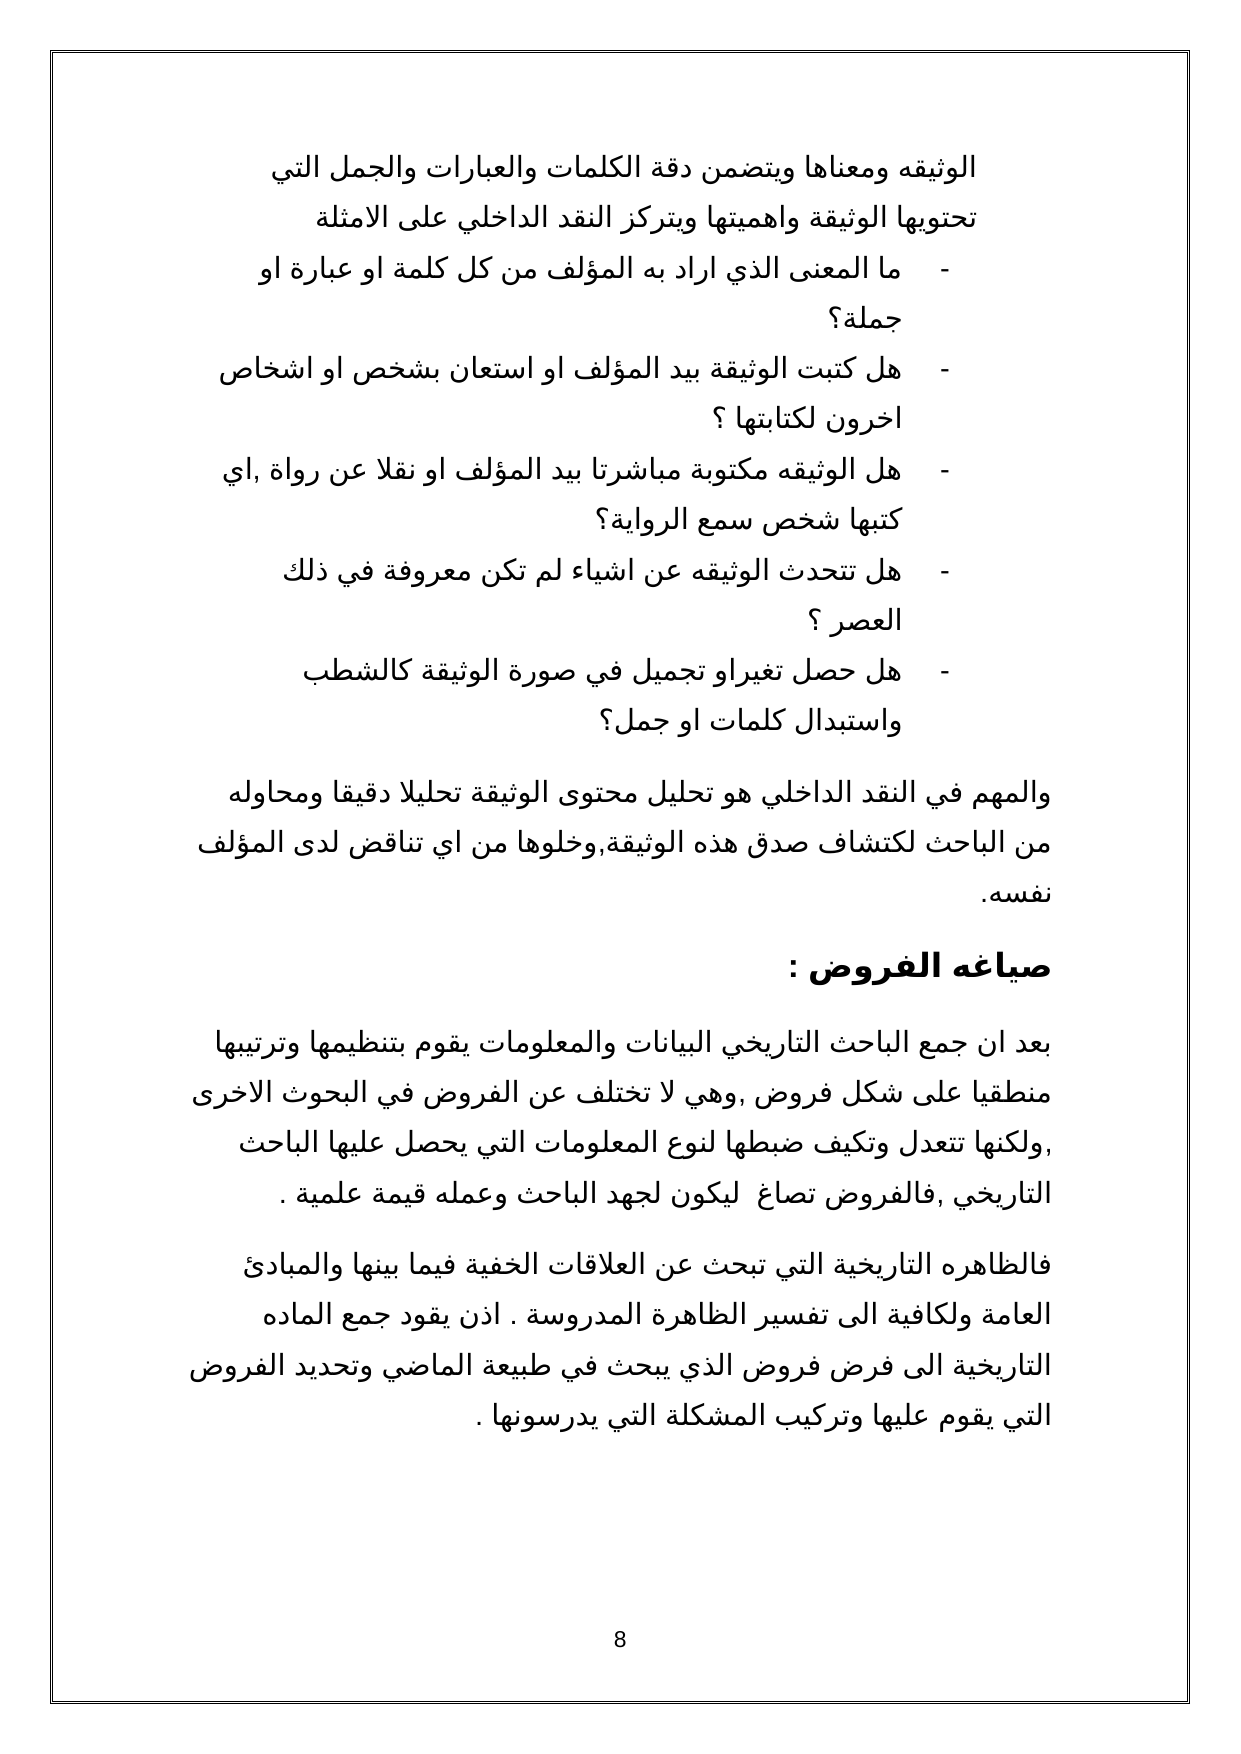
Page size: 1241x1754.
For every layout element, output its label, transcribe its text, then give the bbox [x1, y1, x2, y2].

list هل تتحدث الوثيقه عن اشياء لم تكن معروفة في ذلك العصر ؟ [187, 552, 940, 636]
list ما المعنى الذي اراد به المؤلف من كل كلمة او عبارة او جملة؟ [187, 251, 940, 334]
text صياغه الفروض : [187, 946, 1053, 985]
text والمهم في النقد الداخلي هو تحليل محتوى الوثيقة تحليلا دقيقا ومحاوله من الباحث لكتشاف صدق هذه الوثيقة,وخلوها من اي تناقض لدى المؤلف نفسه. [187, 774, 1053, 909]
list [187, 150, 978, 234]
list هل كتبت الوثيقة بيد المؤلف او استعان بشخص او اشخاص اخرون لكتابتها ؟ [187, 351, 940, 435]
list هل حصل تغيراو تجميل في صورة الوثيقة كالشطب واستبدال كلمات او جمل؟ [187, 653, 940, 737]
list هل الوثيقه مكتوبة مباشرتا بيد المؤلف او نقلا عن رواة ,اي كتبها شخص سمع الرواية؟ [187, 452, 940, 536]
text بعد ان جمع الباحث التاريخي البيانات والمعلومات يقوم بتنظيمها وترتيبها منطقيا على شكل فروض ,وهي لا تختلف عن الفروض في البحوث الاخرى ,ولكنها تتعدل وتكيف ضبطها لنوع المعلومات التي يحصل عليها الباحث التاريخي ,فالفروض تصاغ ليكون لجهد الباحث وعمله قيمة علمية . [187, 1025, 1053, 1209]
text فالظاهره التاريخية التي تبحث عن العلاقات الخفية فيما بينها والمبادئ العامة ولكافية الى تفسير الظاهرة المدروسة . اذن يقود جمع الماده التاريخية الى فرض فروض الذي يبحث في طبيعة الماضي وتحديد الفروض التي يقوم عليها وتركيب المشكلة التي يدرسونها . [187, 1247, 1053, 1431]
